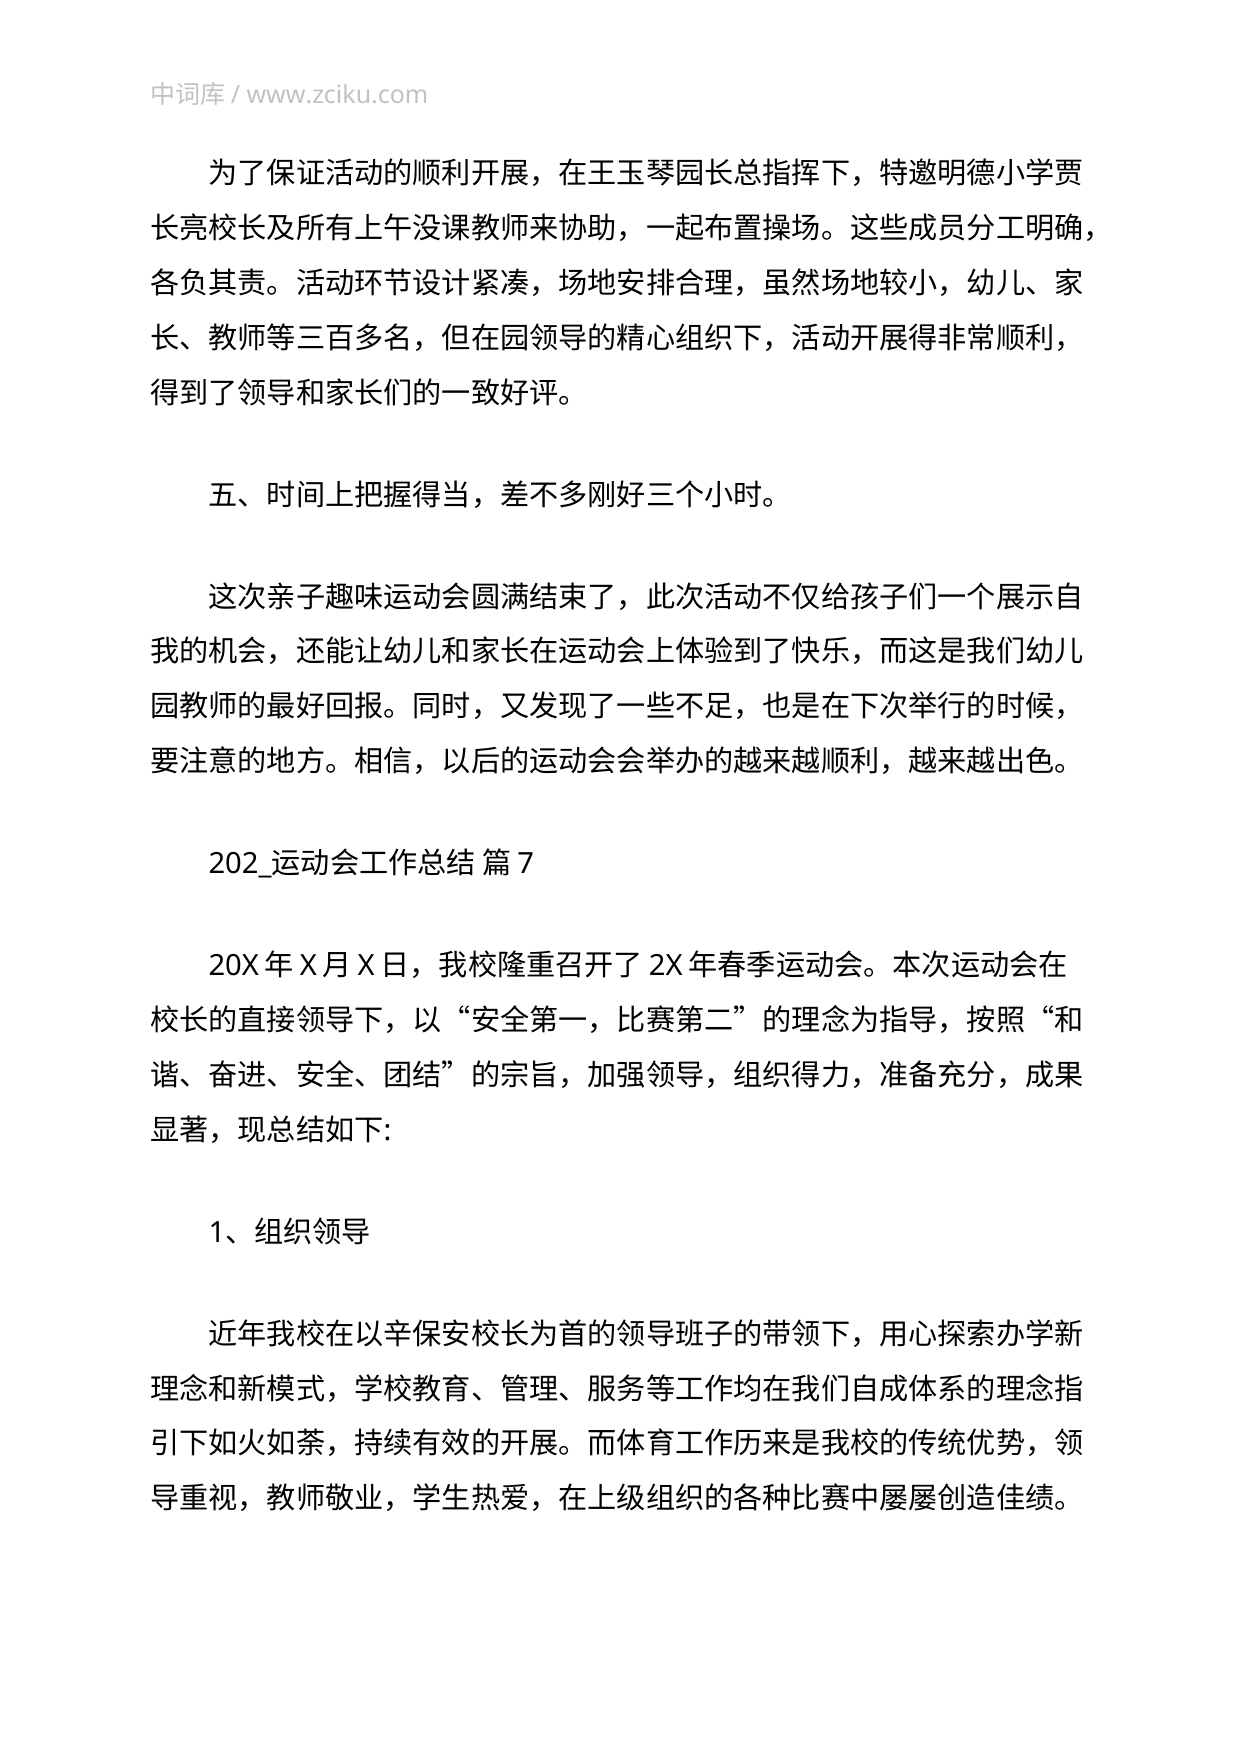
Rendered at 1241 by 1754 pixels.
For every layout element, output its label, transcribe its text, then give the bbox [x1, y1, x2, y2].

text 这次亲子趣味运动会圆满结束了，此次活动不仅给孩子们一个展示自我的机会，还能让幼儿和家长在运动会上体验到了快乐，而这是我们幼儿园教师的最好回报。同时，又发现了一些不足，也是在下次举行的时候，要注意的地方。相信，以后的运动会会举办的越来越顺利，越来越出色。 [150, 573, 1090, 780]
text 20X年X月X日，我校隆重召开了2X年春季运动会。本次运动会在校长的直接领导下，以“安全第一，比赛第二”的理念为指导，按照“和谐、奋进、安全、团结”的宗旨，加强领导，组织得力，准备充分，成果显著，现总结如下: [150, 942, 1090, 1149]
text 五、时间上把握得当，差不多刚好三个小时。 [150, 471, 1090, 514]
text 近年我校在以辛保安校长为首的领导班子的带领下，用心探索办学新理念和新模式，学校教育、管理、服务等工作均在我们自成体系的理念指引下如火如荼，持续有效的开展。而体育工作历来是我校的传统优势，领导重视，教师敬业，学生热爱，在上级组织的各种比赛中屡屡创造佳绩。 [150, 1310, 1090, 1517]
text 202_运动会工作总结 篇7 [150, 839, 1090, 882]
text 为了保证活动的顺利开展，在王玉琴园长总指挥下，特邀明德小学贾长亮校长及所有上午没课教师来协助，一起布置操场。这些成员分工明确，各负其责。活动环节设计紧凑，场地安排合理，虽然场地较小，幼儿、家长、教师等三百多名，但在园领导的精心组织下，活动开展得非常顺利，得到了领导和家长们的一致好评。 [150, 150, 1090, 412]
text 1、组织领导 [150, 1208, 1090, 1251]
